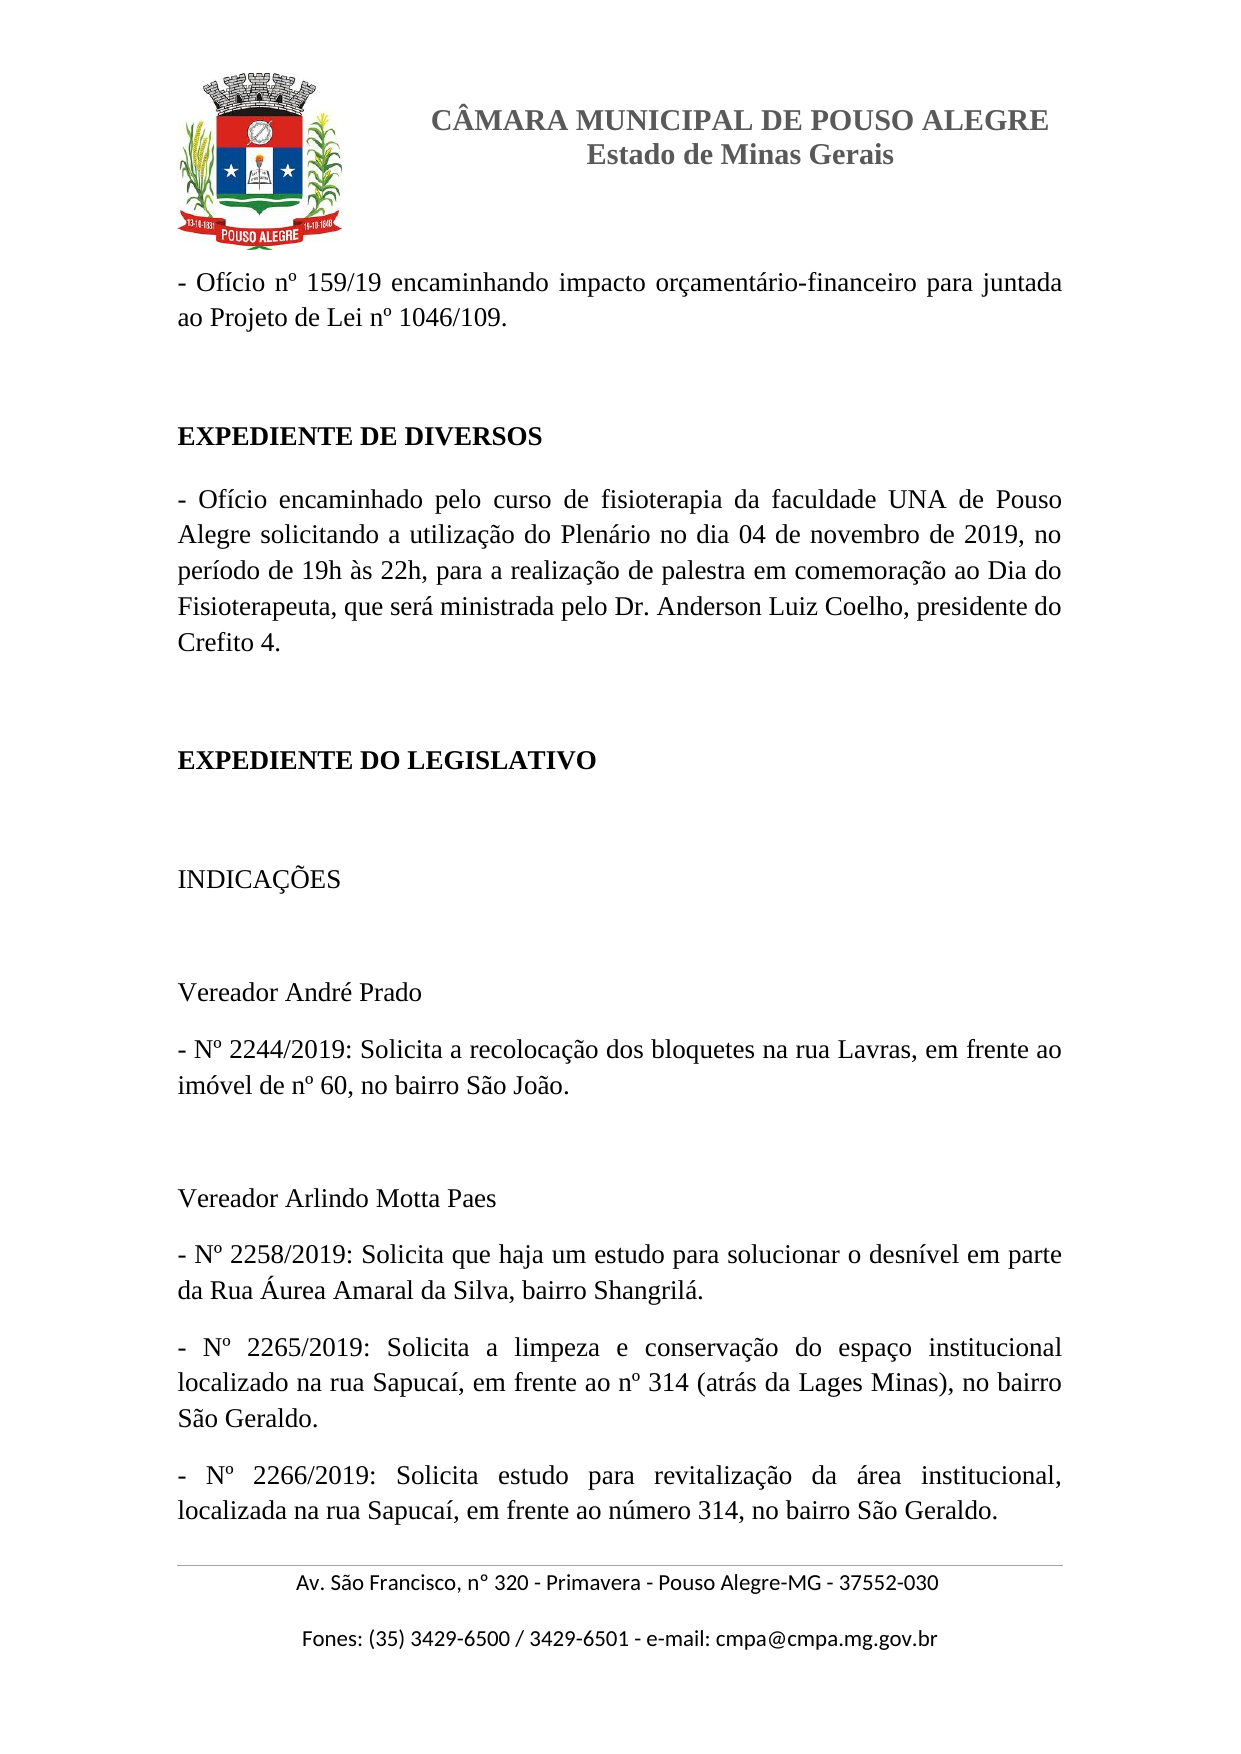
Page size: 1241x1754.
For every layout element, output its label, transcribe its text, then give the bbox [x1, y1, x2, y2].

picture [177, 73, 342, 250]
text - Nº 2265/2019: Solicita a limpeza e conservação do espaço institucional localizado na rua Sapucaí, em frente ao nº 314 (atrás da Lages Minas), no bairro São Geraldo. [177, 1331, 1063, 1433]
text - Nº 2258/2019: Solicita que haja um estudo para solucionar o desnível em parte da Rua Áurea Amaral da Silva, bairro Shangrilá. [177, 1238, 1063, 1305]
text - Ofício nº 159/19 encaminhando impacto orçamentário-financeiro para juntada ao Projeto de Lei nº 1046/109. [177, 266, 1063, 333]
text - Nº 2244/2019: Solicita a recolocação dos bloquetes na rua Lavras, em frente ao imóvel de nº 60, no bairro São João. [177, 1033, 1063, 1100]
text INDICAÇÕES [177, 863, 1063, 894]
text EXPEDIENTE DO LEGISLATIVO [177, 744, 1063, 776]
text Vereador André Prado [177, 976, 1063, 1008]
text - Nº 2266/2019: Solicita estudo para revitalização da área institucional, localizada na rua Sapucaí, em frente ao número 314, no bairro São Geraldo. [177, 1459, 1063, 1526]
text - Ofício encaminhado pelo curso de fisioterapia da faculdade UNA de Pouso Alegre solicitando a utilização do Plenário no dia 04 de novembro de 2019, no período de 19h às 22h, para a realização de palestra em comemoração ao Dia do Fisioterapeuta, que será ministrada pelo Dr. Anderson Luiz Coelho, presidente do Crefito 4. [177, 483, 1063, 657]
text Vereador Arlindo Motta Paes [177, 1182, 1063, 1213]
text EXPEDIENTE DE DIVERSOS [177, 420, 1063, 452]
